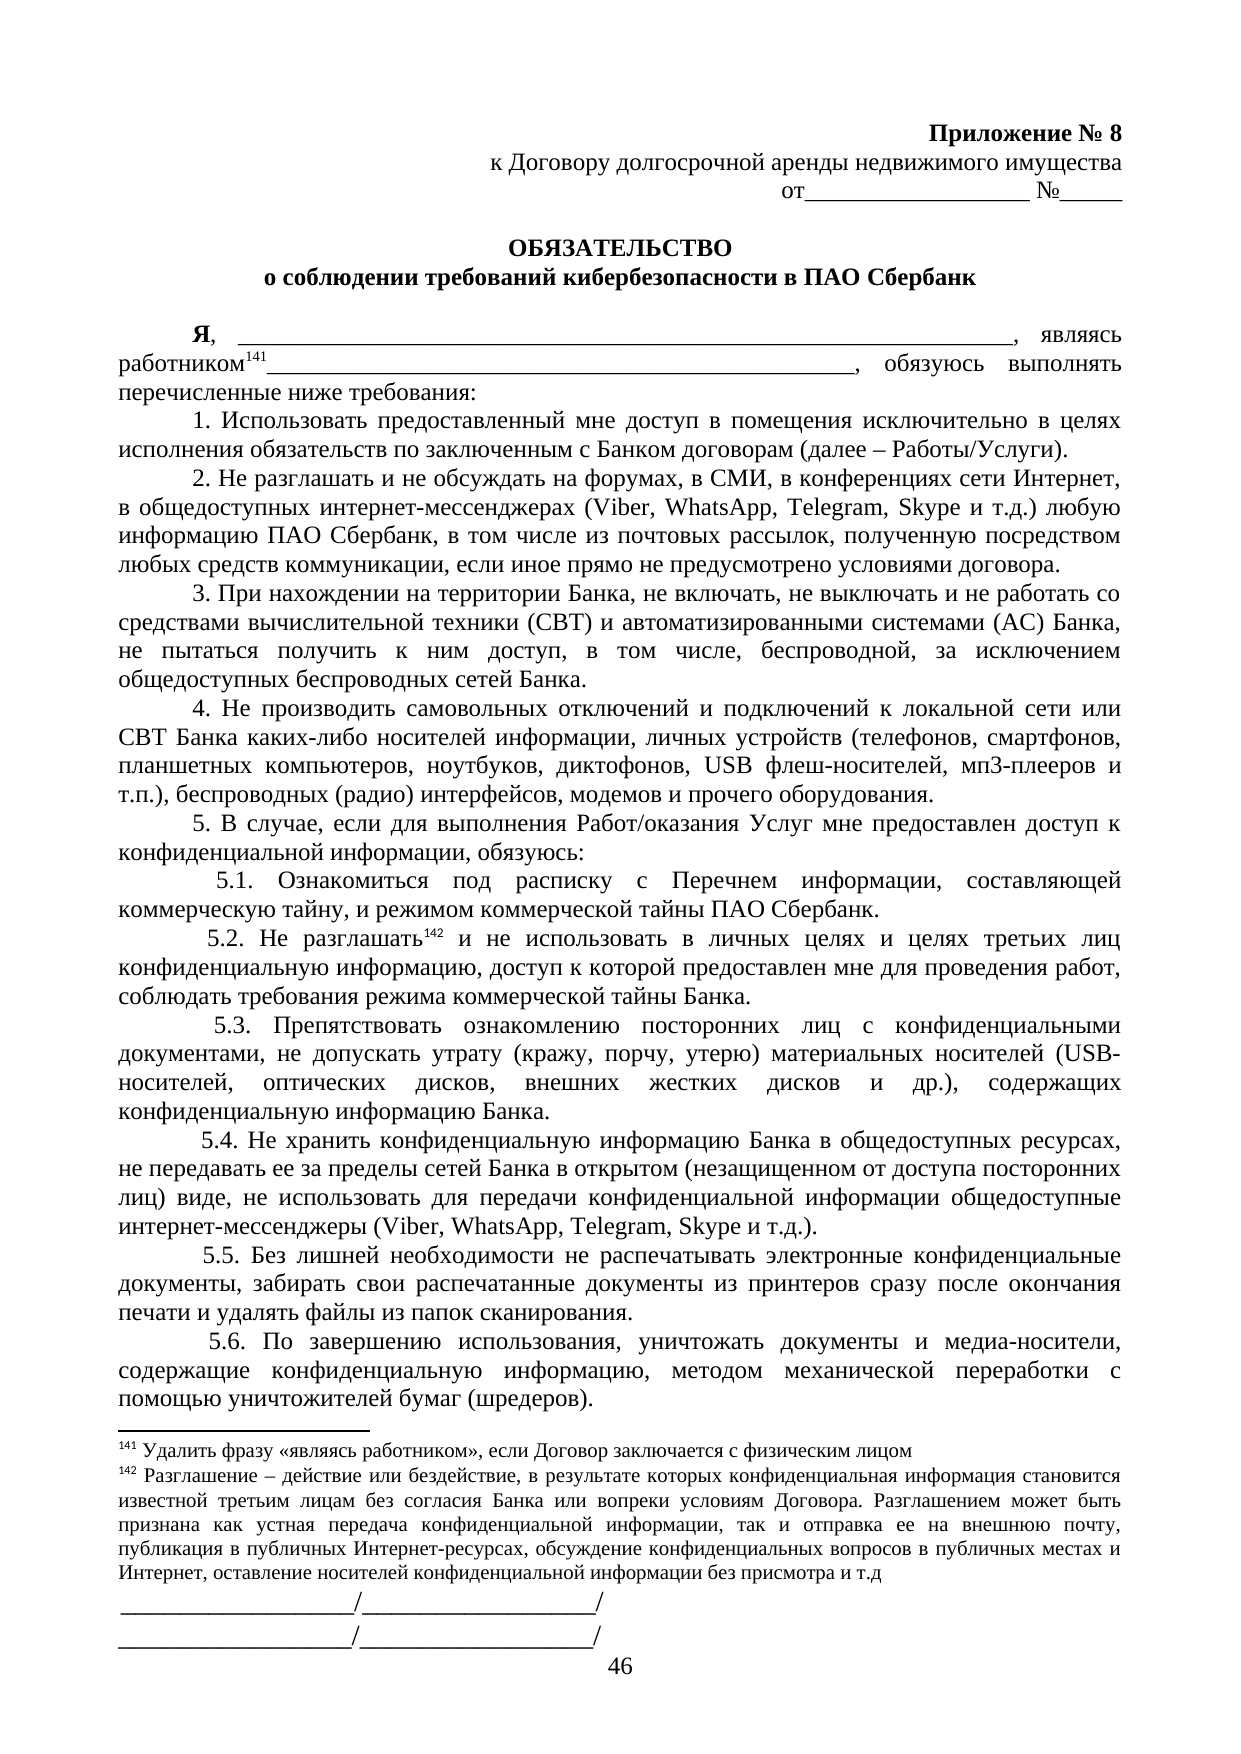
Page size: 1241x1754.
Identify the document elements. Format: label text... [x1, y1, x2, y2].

list Приложение № 8 [192, 118, 1122, 147]
text 4. Не производить самовольных отключений и подключений к локальной сети или СВТ Банка каких-либо носителей информации, личных устройств (телефонов, смартфонов, планшетных компьютеров, ноутбуков, диктофонов, USB флеш-носителей, мп3-плееров и т.п.), беспроводных (радио) интерфейсов, модемов и прочего оборудования. [118, 693, 1122, 808]
text от__________________ №_____ [118, 176, 1122, 204]
text 5.4. Не хранить конфиденциальную информацию Банка в общедоступных ресурсах, не передавать ее за пределы сетей Банка в открытом (незащищенном от доступа посторонних лиц) виде, не использовать для передачи конфиденциальной информации общедоступные интернет-мессенджеры (Viber, WhatsApp, Telegram, Skype и т.д.). [118, 1125, 1122, 1240]
text 2. Не разглашать и не обсуждать на форумах, в СМИ, в конференциях сети Интернет, в общедоступных интернет-мессенджерах (Viber, WhatsApp, Telegram, Skype и т.д.) любую информацию ПАО Сбербанк, в том числе из почтовых рассылок, полученную посредством любых средств коммуникации, если иное прямо не предусмотрено условиями договора. [118, 463, 1122, 578]
text к Договору долгосрочной аренды недвижимого имущества [118, 147, 1122, 176]
text 5. В случае, если для выполнения Работ/оказания Услуг мне предоставлен доступ к конфиденциальной информации, обязуюсь: [118, 808, 1122, 866]
text 5.2. Не разглашать и не использовать в личных целях и целях третьих лиц конфиденциальную информацию, доступ к которой предоставлен мне для проведения работ, соблюдать требования режима коммерческой тайны Банка. [118, 923, 1122, 1010]
text 1. Использовать предоставленный мне доступ в помещения исключительно в целях исполнения обязательств по заключенным с Банком договорам (далее – Работы/Услуги). [118, 406, 1122, 463]
text Я, ______________________________________________________________, являясь работником_______________________________________________, обязуюсь выполнять перечисленные ниже требования: [118, 319, 1122, 406]
text 5.3. Препятствовать ознакомлению посторонних лиц с конфиденциальными документами, не допускать утрату (кражу, порчу, утерю) материальных носителей (USB-носителей, оптических дисков, внешних жестких дисков и др.), содержащих конфиденциальную информацию Банка. [118, 1010, 1122, 1125]
text 5.1. Ознакомиться под расписку с Перечнем информации, составляющей коммерческую тайну, и режимом коммерческой тайны ПАО Сбербанк. [118, 866, 1122, 923]
text 3. При нахождении на территории Банка, не включать, не выключать и не работать со средствами вычислительной техники (СВТ) и автоматизированными системами (АС) Банка, не пытаться получить к ним доступ, в том числе, беспроводной, за исключением общедоступных беспроводных сетей Банка. [118, 578, 1122, 693]
text ОБЯЗАТЕЛЬСТВО [118, 233, 1122, 262]
text о соблюдении требований кибербезопасности в ПАО Сбербанк [118, 262, 1122, 291]
text 5.6. По завершению использования, уничтожать документы и медиа-носители, содержащие конфиденциальную информацию, методом механической переработки с помощью уничтожителей бумаг (шредеров). [118, 1326, 1122, 1412]
text 5.5. Без лишней необходимости не распечатывать электронные конфиденциальные документы, забирать свои распечатанные документы из принтеров сразу после окончания печати и удалять файлы из папок сканирования. [118, 1240, 1122, 1326]
